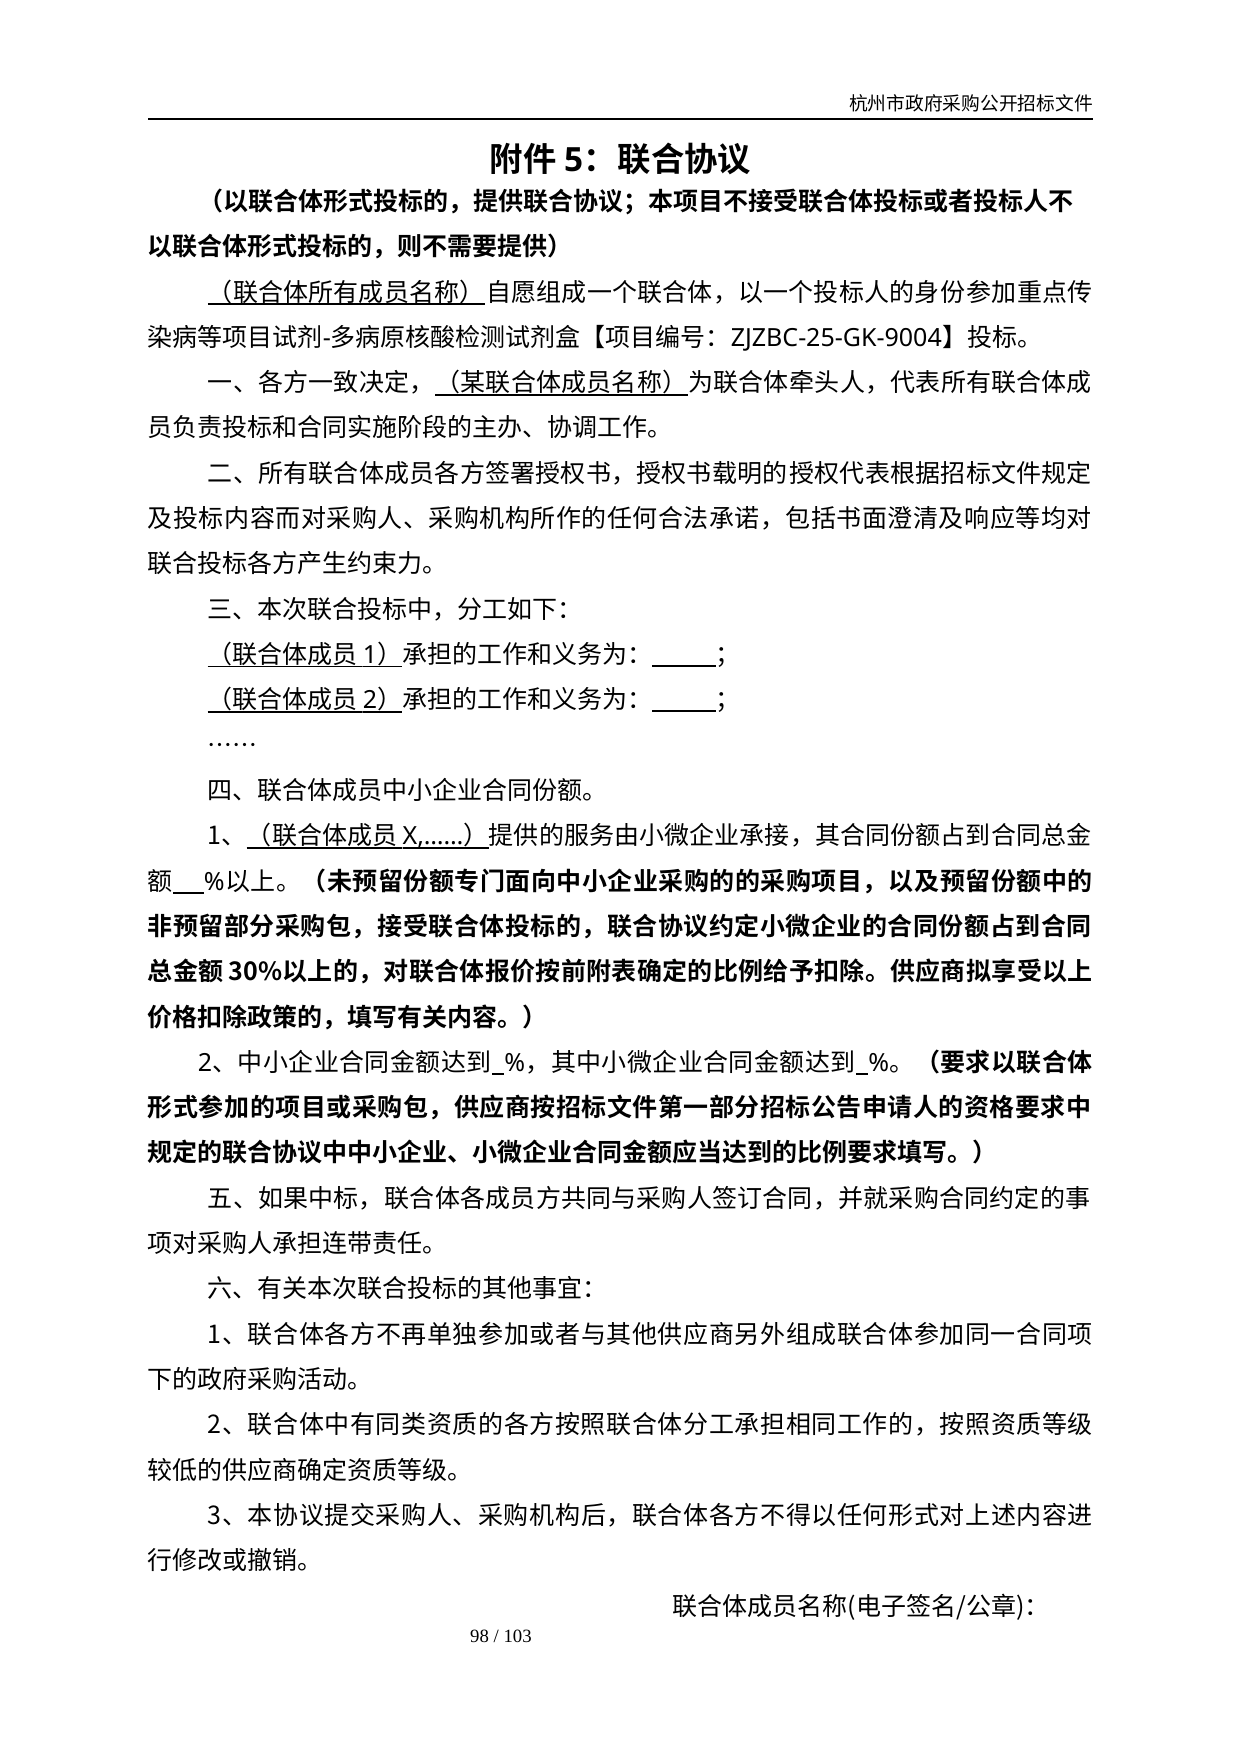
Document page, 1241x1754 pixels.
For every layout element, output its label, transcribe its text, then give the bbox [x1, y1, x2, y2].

text 五、如果中标，联合体各成员方共同与采购人签订合同，并就采购合同约定的事项对采购人承担连带责任。 [148, 1178, 1093, 1260]
text 2、联合体中有同类资质的各方按照联合体分工承担相同工作的，按照资质等级较低的供应商确定资质等级。 [148, 1405, 1093, 1486]
text …… [148, 725, 1093, 761]
text 六、有关本次联合投标的其他事宜： [148, 1269, 1093, 1305]
text 1、（联合体成员X,……）提供的服务由小微企业承接，其合同份额占到合同总金额 %以上。（未预留份额专门面向中小企业采购的的采购项目，以及预留份额中的非预留部分采购包，接受联合体投标的，联合协议约定小微企业的合同份额占到合同总金额30%以上的，对联合体报价按前附表确定的比例给予扣除。供应商拟享受以上价格扣除政策的，填写有关内容。） [148, 816, 1093, 1033]
text 三、本次联合投标中，分工如下： [148, 589, 1093, 625]
text （联合体成员1）承担的工作和义务为： ； [148, 634, 1093, 671]
text （联合体所有成员名称）自愿组成一个联合体，以一个投标人的身份参加重点传染病等项目试剂-多病原核酸检测试剂盒【项目编号：ZJZBC-25-GK-9004】投标。 [148, 272, 1093, 353]
text 附件5：联合协议 [148, 133, 1093, 181]
text 联合体成员名称(电子签名/公章)： [148, 1586, 1093, 1622]
text 1、联合体各方不再单独参加或者与其他供应商另外组成联合体参加同一合同项下的政府采购活动。 [148, 1314, 1093, 1396]
text 四、联合体成员中小企业合同份额。 [148, 770, 1093, 807]
text 3、本协议提交采购人、采购机构后，联合体各方不得以任何形式对上述内容进行修改或撤销。 [148, 1495, 1093, 1577]
text 2、中小企业合同金额达到 %，其中小微企业合同金额达到 %。（要求以联合体形式参加的项目或采购包，供应商按招标文件第一部分招标公告申请人的资格要求中规定的联合协议中中小企业、小微企业合同金额应当达到的比例要求填写。） [148, 1042, 1093, 1169]
text 二、所有联合体成员各方签署授权书，授权书载明的授权代表根据招标文件规定及投标内容而对采购人、采购机构所作的任何合法承诺，包括书面澄清及响应等均对联合投标各方产生约束力。 [148, 453, 1093, 580]
text 一、各方一致决定，（某联合体成员名称）为联合体牵头人，代表所有联合体成员负责投标和合同实施阶段的主办、协调工作。 [148, 363, 1093, 444]
text （联合体成员2）承担的工作和义务为： ； [148, 680, 1093, 716]
text （以联合体形式投标的，提供联合协议；本项目不接受联合体投标或者投标人不以联合体形式投标的，则不需要提供） [148, 181, 1093, 263]
